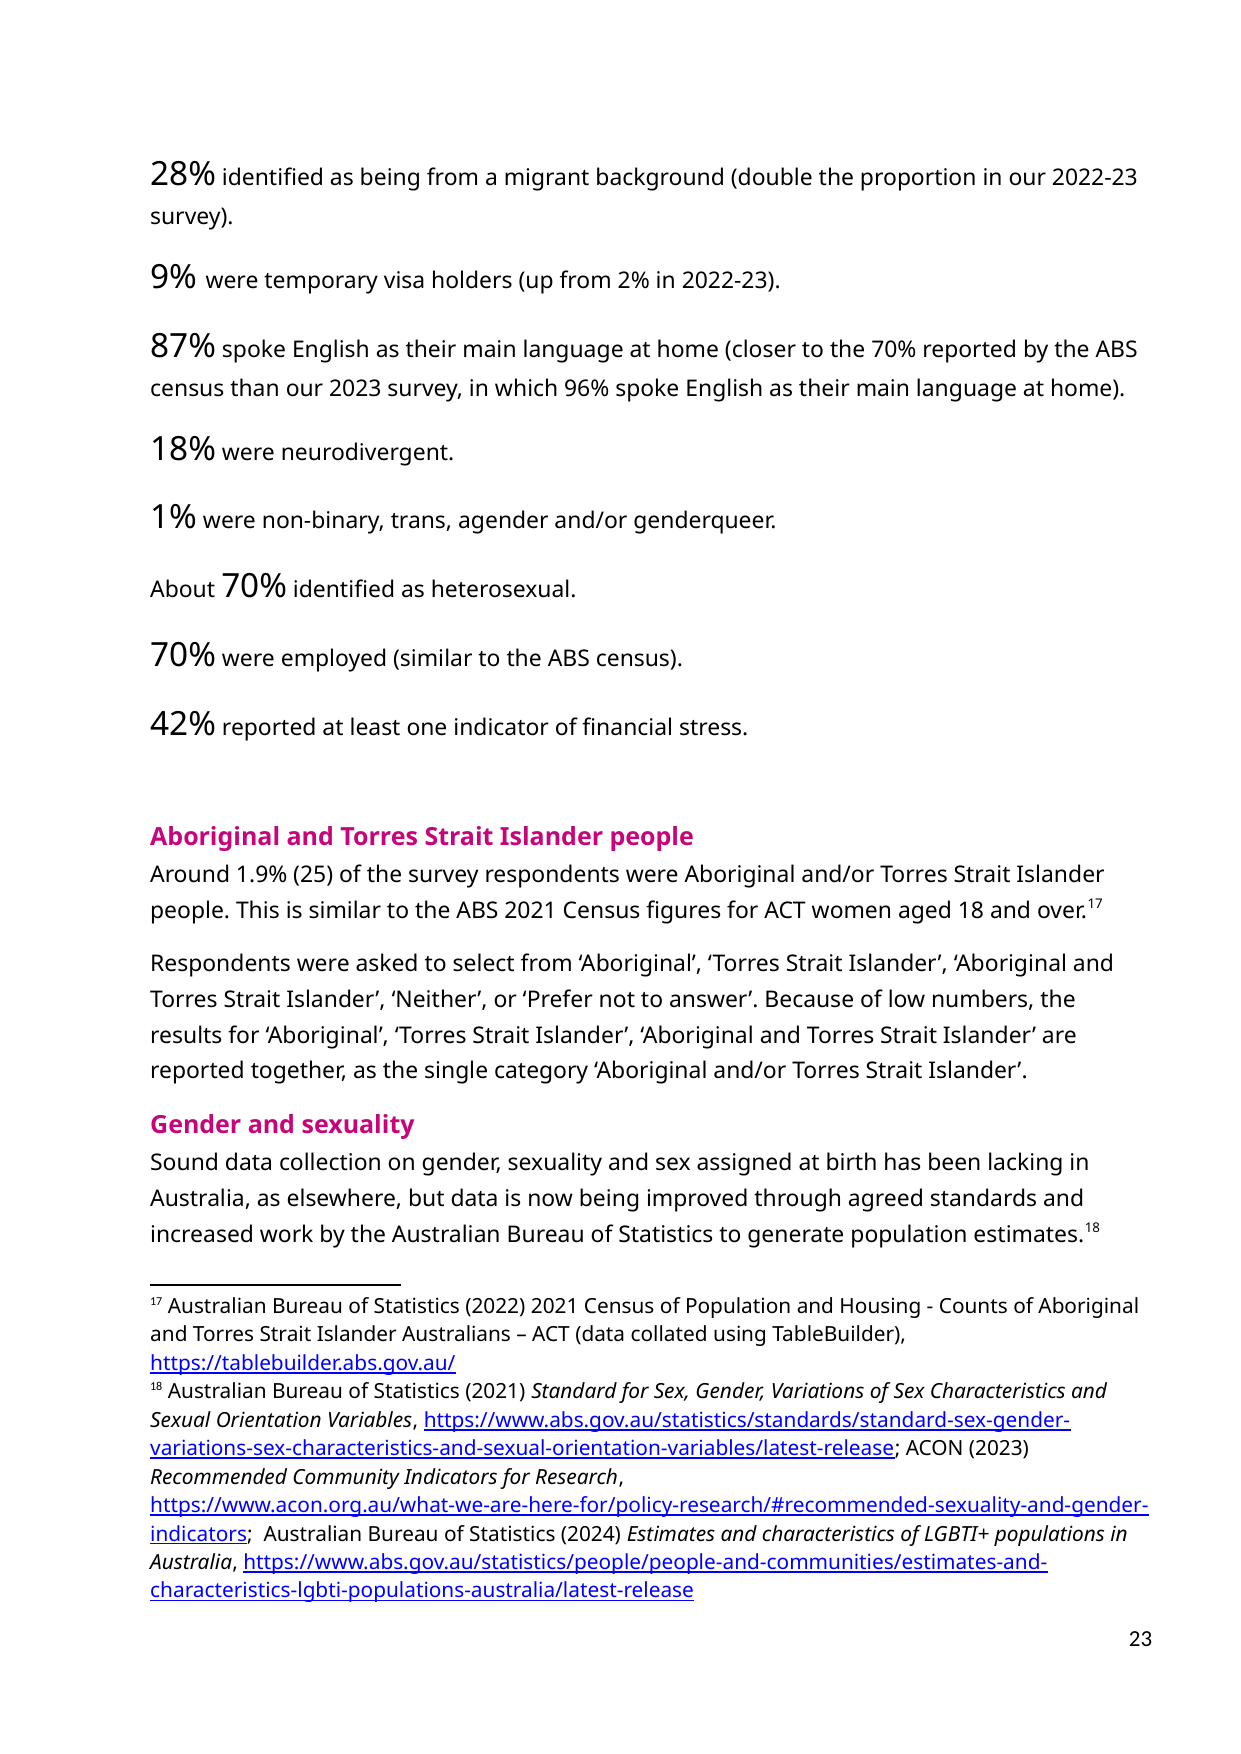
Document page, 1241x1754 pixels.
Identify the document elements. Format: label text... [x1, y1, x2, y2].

text 28% identified as being from a migrant background (double the proportion in our 2022-23 survey). [150, 150, 1152, 231]
text 70% were employed (similar to the ABS census). [150, 631, 1152, 676]
subtitle Aboriginal and Torres Strait Islander people [150, 819, 1152, 853]
text 42% reported at least one indicator of financial stress. [150, 700, 1152, 745]
text 87% spoke English as their main language at home (closer to the 70% reported by the ABS census than our 2023 survey, in which 96% spoke English as their main language at home). [150, 322, 1152, 403]
text About 70% identified as heterosexual. [150, 562, 1152, 607]
text 18% were neurodivergent. [150, 424, 1152, 470]
text Around 1.9% (25) of the survey respondents were Aboriginal and/or Torres Strait Islander people. This is similar to the ABS 2021 Census figures for ACT women aged 18 and over. [150, 858, 1152, 925]
text Respondents were asked to select from ‘Aboriginal’, ‘Torres Strait Islander’, ‘Aboriginal and Torres Strait Islander’, ‘Neither’, or ‘Prefer not to answer’. Because of low numbers, the results for ‘Aboriginal’, ‘Torres Strait Islander’, ‘Aboriginal and Torres Strait Islander’ are reported together, as the single category ‘Aboriginal and/or Torres Strait Islander’. [150, 947, 1152, 1086]
text 9% were temporary visa holders (up from 2% in 2022-23). [150, 253, 1152, 298]
subtitle Gender and sexuality [150, 1107, 1152, 1141]
text Sound data collection on gender, sexuality and sex assigned at birth has been lacking in Australia, as elsewhere, but data is now being improved through agreed standards and increased work by the Australian Bureau of Statistics to generate population estimates. [150, 1146, 1152, 1249]
text 1% were non-binary, trans, agender and/or genderqueer. [150, 493, 1152, 538]
